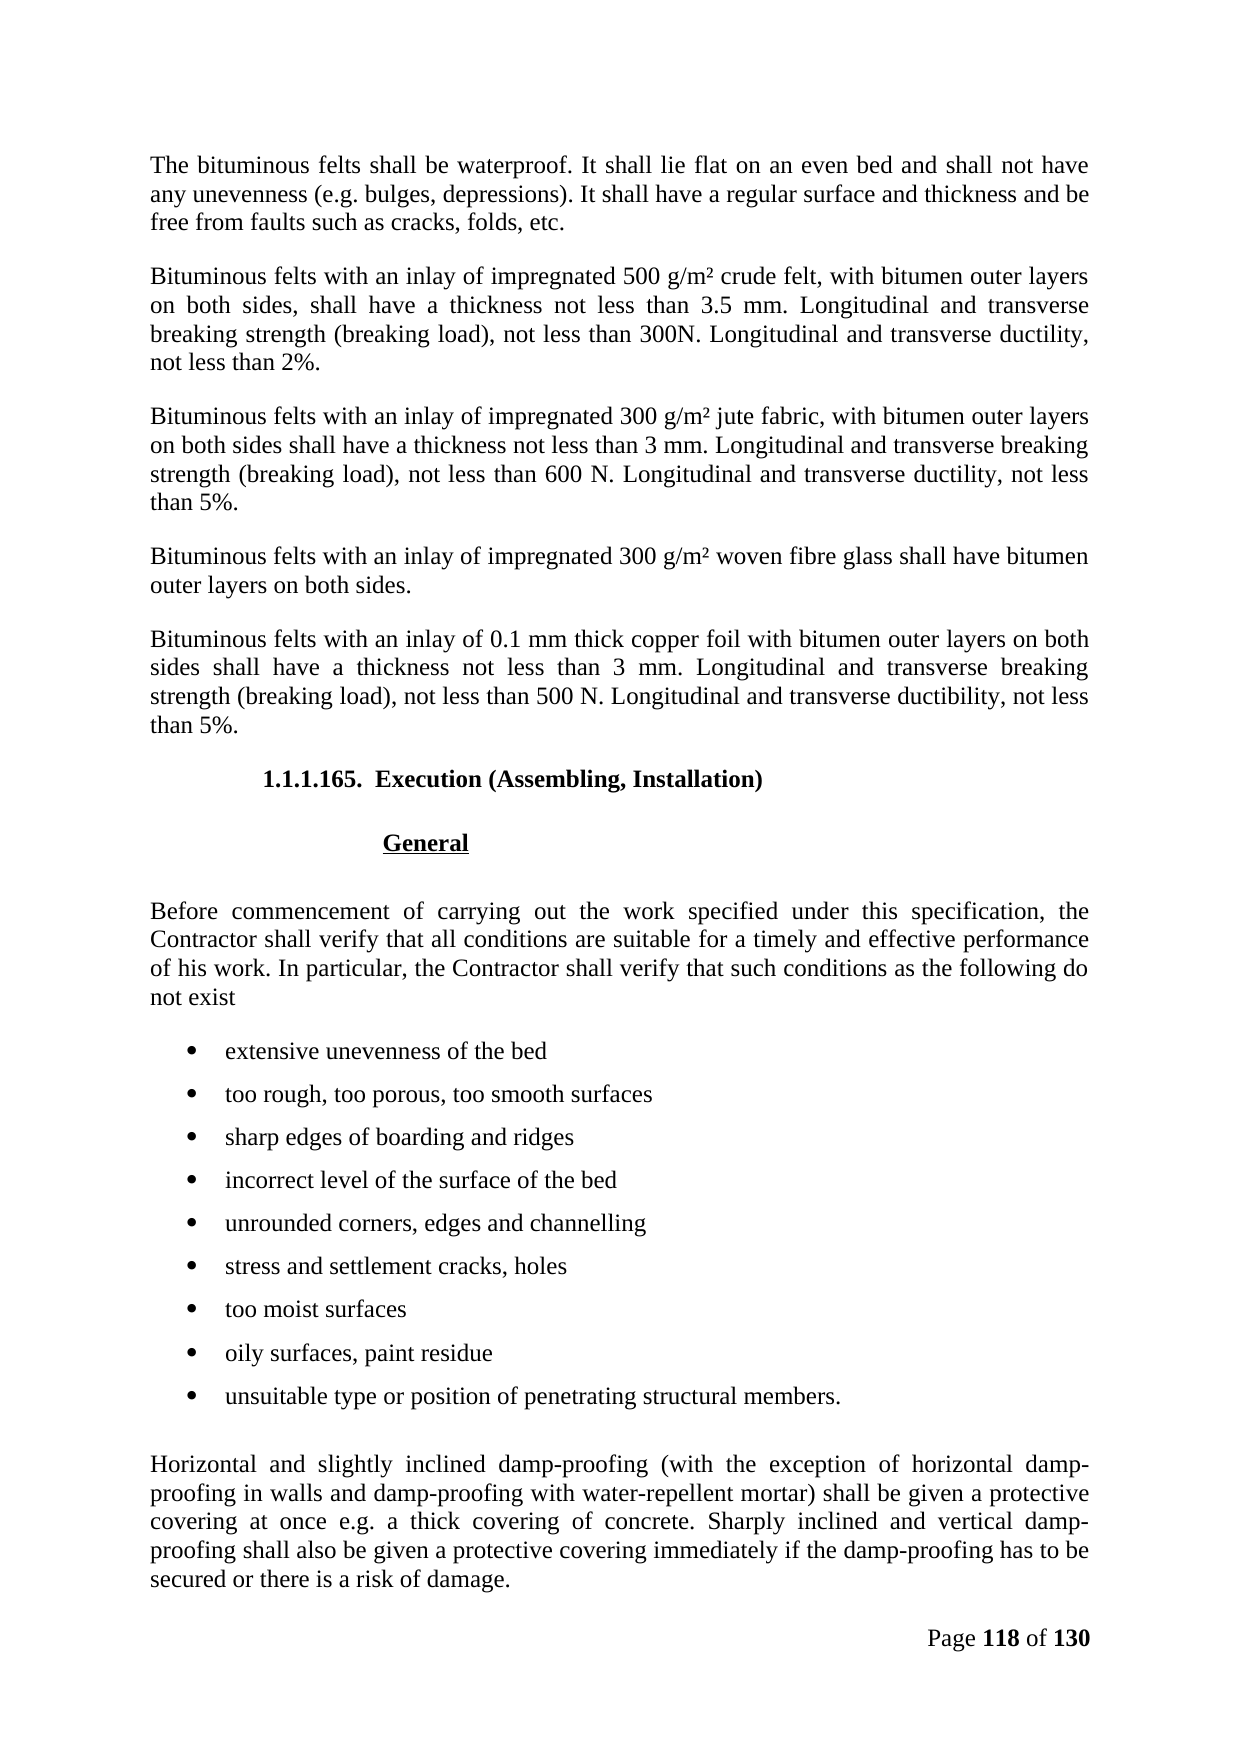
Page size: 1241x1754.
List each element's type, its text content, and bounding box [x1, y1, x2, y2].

text General [382, 828, 1090, 856]
text Bituminous felts with an inlay of impregnated 500 g/m² crude felt, with bitumen outer layers on both sides, shall have a thickness not less than 3.5 mm. Longitudinal and transverse breaking strength (breaking load), not less than 300N. Longitudinal and transverse ductility, not less than 2%. [150, 261, 1090, 376]
text Bituminous felts with an inlay of impregnated 300 g/m² jute fabric, with bitumen outer layers on both sides shall have a thickness not less than 3 mm. Longitudinal and transverse breaking strength (breaking load), not less than 600 N. Longitudinal and transverse ductility, not less than 5%. [150, 401, 1090, 516]
list sharp edges of boarding and ridges [187, 1122, 1090, 1151]
list incorrect level of the surface of the bed [187, 1165, 1090, 1194]
text Execution (Assembling, Installation) [262, 764, 1090, 792]
list unsuitable type or position of penetrating structural members. [187, 1381, 1090, 1409]
list unrounded corners, edges and channelling [187, 1208, 1090, 1237]
list stress and settlement cracks, holes [187, 1251, 1090, 1280]
text Horizontal and slightly inclined damp-proofing (with the exception of horizontal damp-proofing in walls and damp-proofing with water-repellent mortar) shall be given a protective covering at once e.g. a thick covering of concrete. Sharply inclined and vertical damp-proofing shall also be given a protective covering immediately if the damp-proofing has to be secured or there is a risk of damage. [150, 1449, 1090, 1593]
list too rough, too porous, too smooth surfaces [187, 1079, 1090, 1108]
list too moist surfaces [187, 1294, 1090, 1323]
list oily surfaces, paint residue [187, 1338, 1090, 1366]
text Bituminous felts with an inlay of 0.1 mm thick copper foil with bitumen outer layers on both sides shall have a thickness not less than 3 mm. Longitudinal and transverse breaking strength (breaking load), not less than 500 N. Longitudinal and transverse ductibility, not less than 5%. [150, 624, 1090, 739]
text Bituminous felts with an inlay of impregnated 300 g/m² woven fibre glass shall have bitumen outer layers on both sides. [150, 541, 1090, 599]
text Before commencement of carrying out the work specified under this specification, the Contractor shall verify that all conditions are suitable for a timely and effective performance of his work. In particular, the Contractor shall verify that such conditions as the following do not exist [150, 896, 1090, 1011]
text The bituminous felts shall be waterproof. It shall lie flat on an even bed and shall not have any unevenness (e.g. bulges, depressions). It shall have a regular surface and thickness and be free from faults such as cracks, folds, etc. [150, 150, 1090, 236]
list extensive unevenness of the bed [187, 1036, 1090, 1064]
